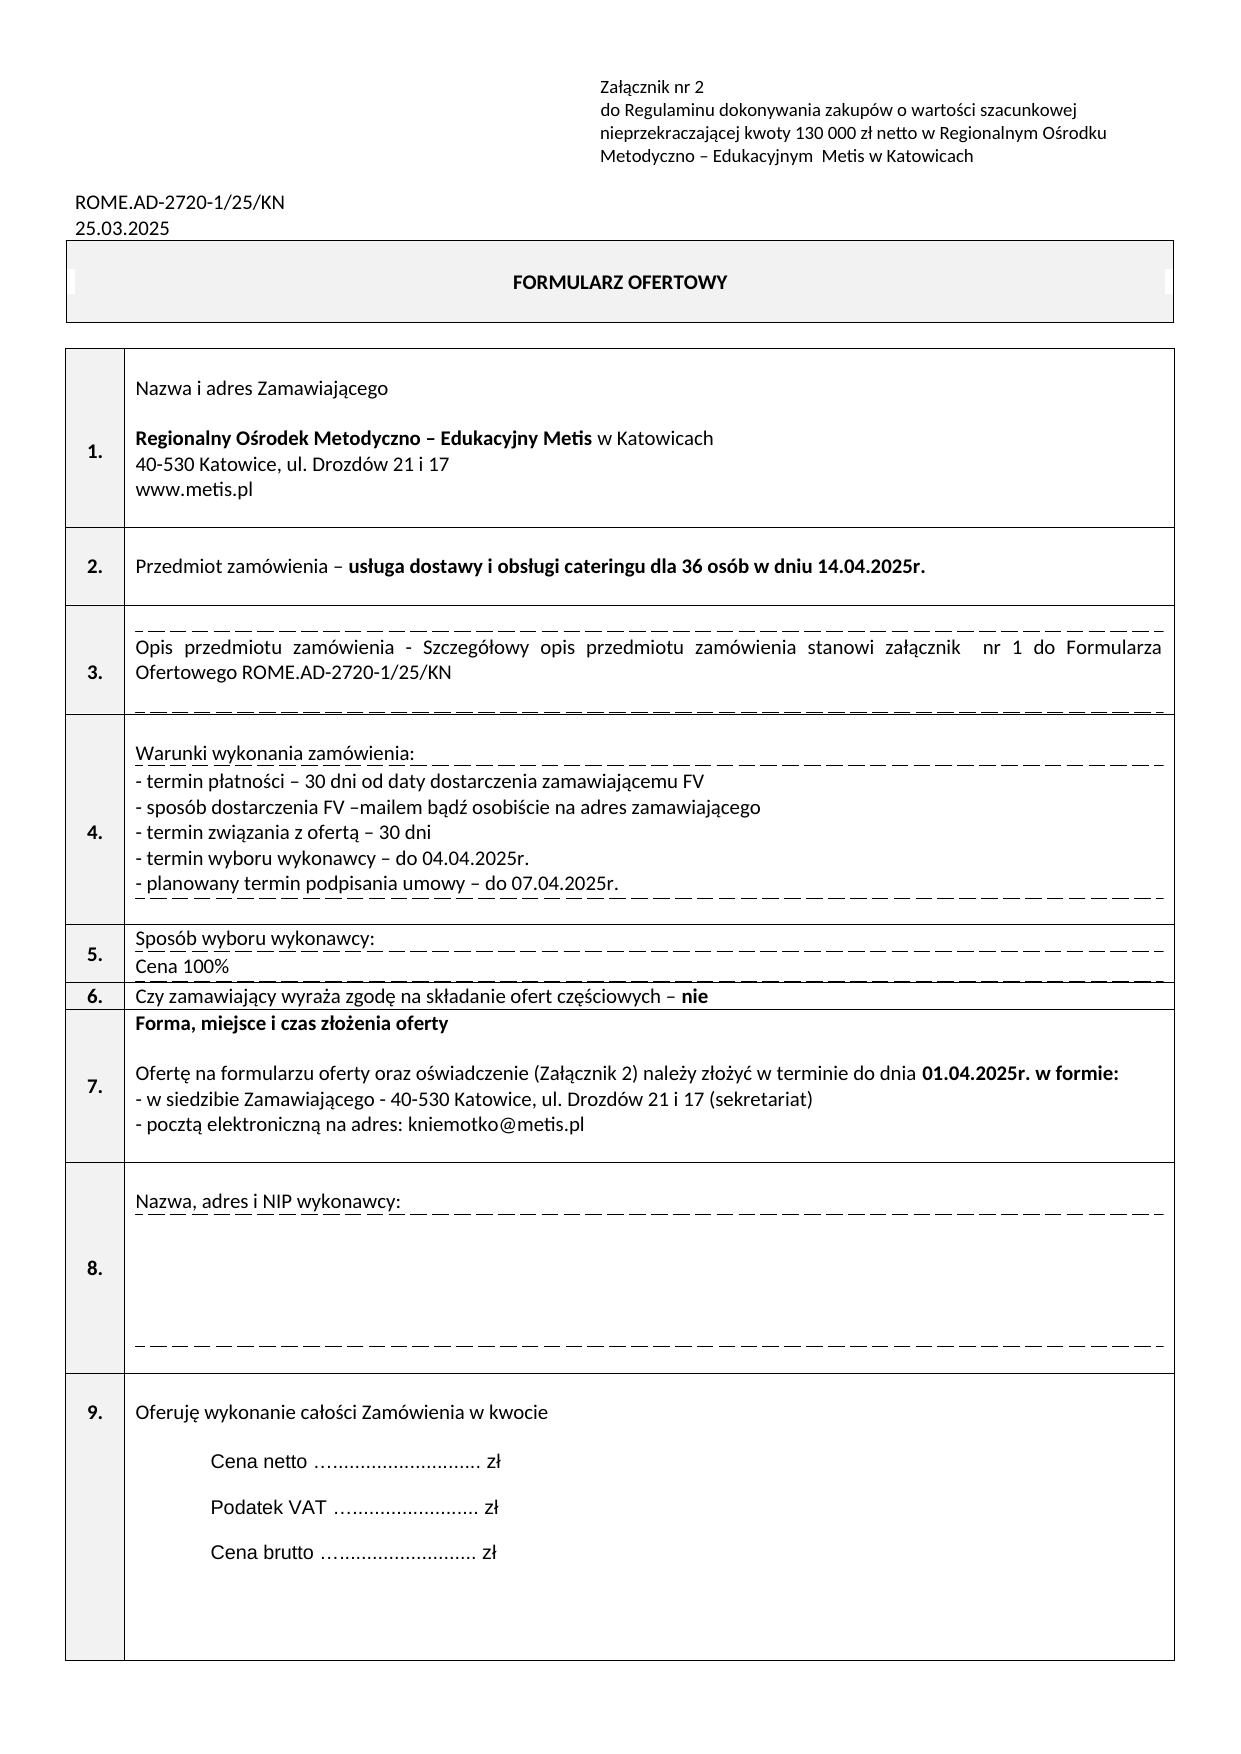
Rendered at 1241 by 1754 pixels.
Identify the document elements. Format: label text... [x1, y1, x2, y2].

text 25.03.2025 [75, 215, 1165, 240]
table_header Nazwa i adres Zamawiającego Regionalny Ośrodek Metodyczno – Edukacyjny Metis w Katowicach 40-530 Katowice, ul. Drozdów 21 i 17 www.metis.pl [125, 349, 1174, 527]
table_cell 8. [66, 1163, 124, 1373]
table_cell Sposób wyboru wykonawcy: Cena 100% [125, 925, 1174, 982]
table_cell Warunki wykonania zamówienia: - termin płatności – 30 dni od daty dostarczenia zamawiającemu FV - sposób dostarczenia FV –mailem bądź osobiście na adres zamawiającego - termin związania z ofertą – 30 dni - termin wyboru wykonawcy – do 04.04.2025r. - planowany termin podpisania umowy – do 07.04.2025r. [125, 715, 1174, 924]
table_cell 5. [66, 925, 124, 982]
table_cell 4. [66, 715, 124, 924]
table_cell Forma, miejsce i czas złożenia oferty Ofertę na formularzu oferty oraz oświadczenie (Załącznik 2) należy złożyć w terminie do dnia 01.04.2025r. w formie: - w siedzibie Zamawiającego - 40-530 Katowice, ul. Drozdów 21 i 17 (sekretariat) - pocztą elektroniczną na adres: kniemotko@metis.pl [125, 1010, 1174, 1162]
table_cell 2. [66, 528, 124, 604]
table_header 1. [66, 349, 124, 527]
table_cell Nazwa, adres i NIP wykonawcy: [125, 1163, 1174, 1373]
text do Regulaminu dokonywania zakupów o wartości szacunkowej nieprzekraczającej kwoty 130 000 zł netto w Regionalnym Ośrodku Metodyczno – Edukacyjnym Metis w Katowicach [600, 98, 1165, 167]
table_cell Opis przedmiotu zamówienia - Szczegółowy opis przedmiotu zamówienia stanowi załącznik nr 1 do Formularza Ofertowego ROME.AD-2720-1/25/KN [125, 606, 1174, 713]
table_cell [125, 1374, 1174, 1660]
table_cell 6. [66, 983, 124, 1009]
table_cell 3. [66, 606, 124, 713]
text Załącznik nr 2 [518, 75, 1165, 98]
table_cell Przedmiot zamówienia – usługa dostawy i obsługi cateringu dla 36 osób w dniu 14.04.2025r. [125, 528, 1174, 604]
table_cell 7. [66, 1010, 124, 1162]
table_cell Czy zamawiający wyraża zgodę na składanie ofert częściowych – nie [125, 983, 1174, 1009]
table_cell 9. [66, 1374, 124, 1660]
text ROME.AD-2720-1/25/KN [75, 189, 1165, 215]
text FORMULARZ OFERTOWY [75, 269, 1165, 291]
